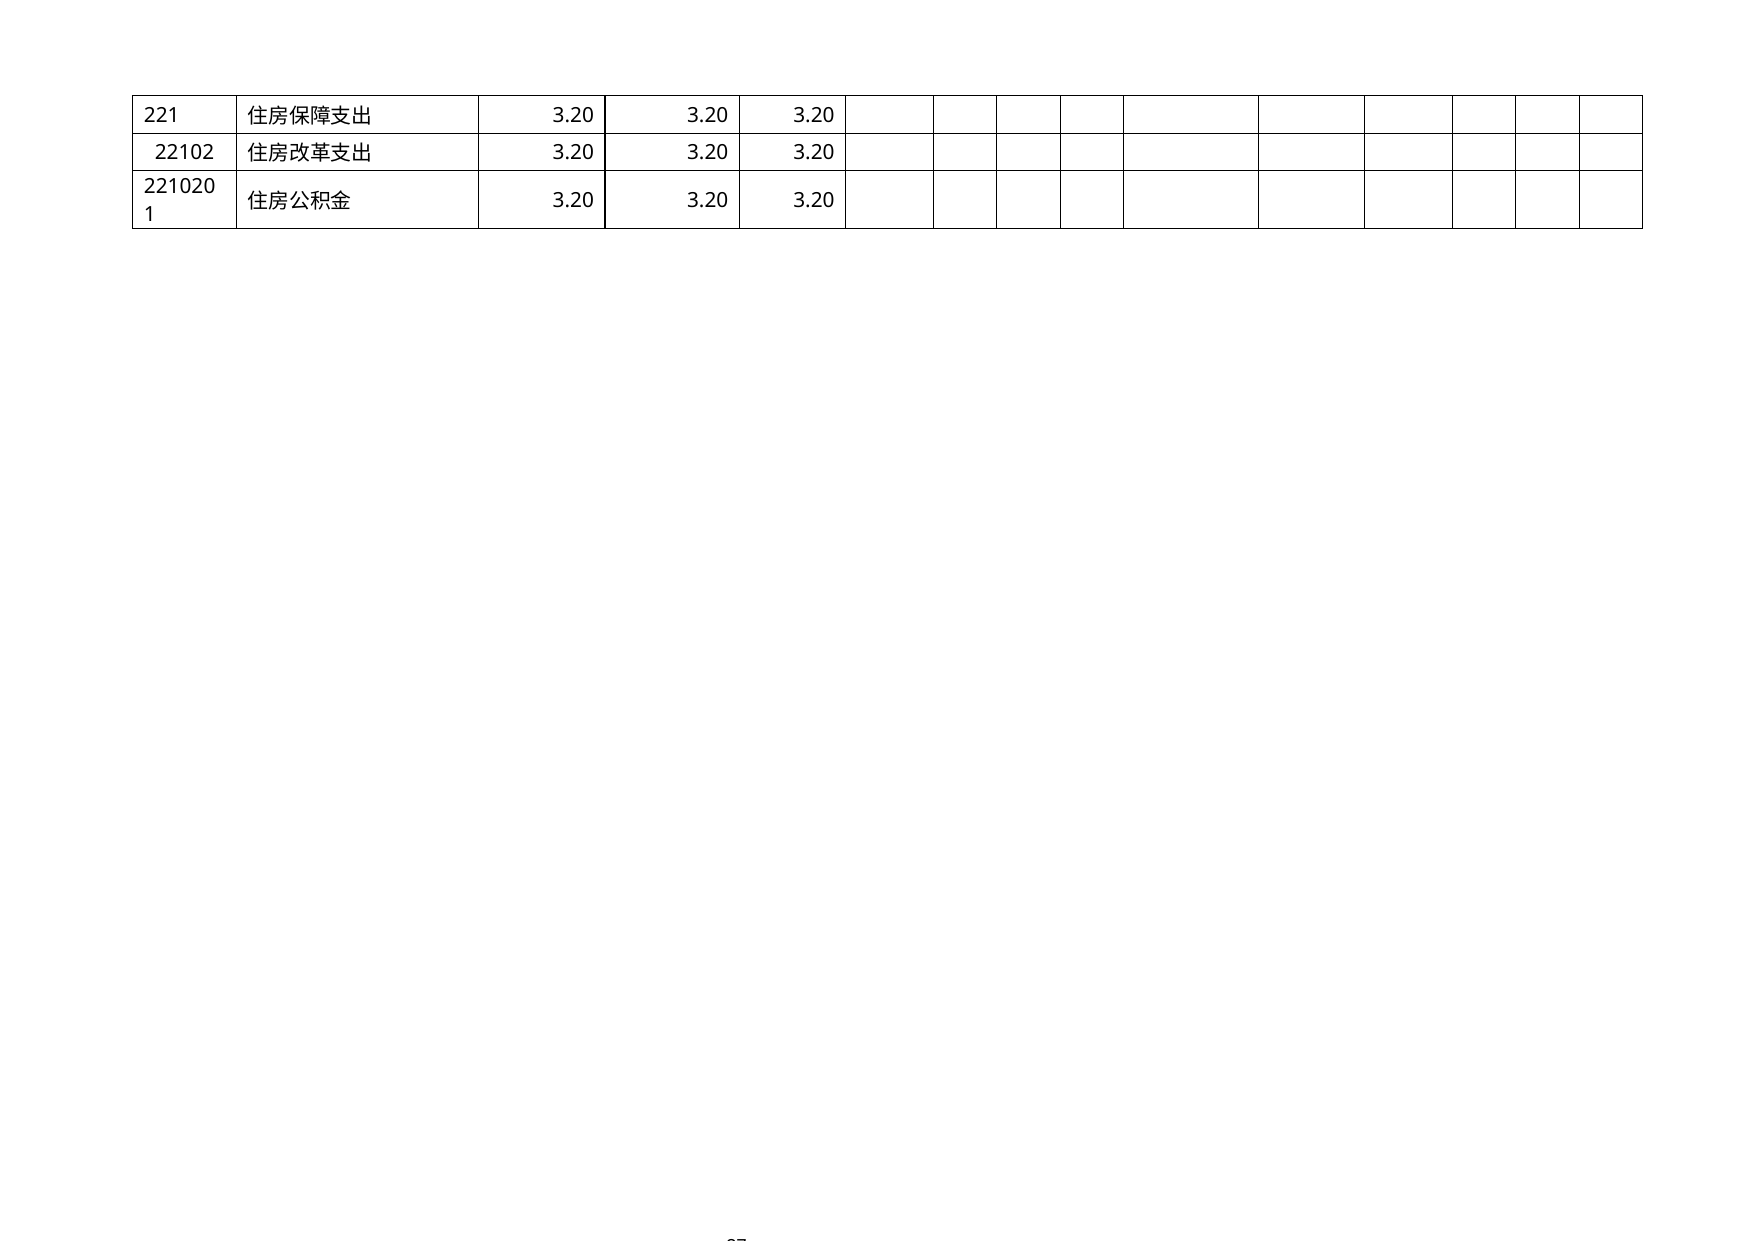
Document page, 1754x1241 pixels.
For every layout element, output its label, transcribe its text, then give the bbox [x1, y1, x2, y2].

table_cell [1124, 134, 1258, 170]
table_cell [1259, 171, 1364, 228]
table_cell [1365, 134, 1452, 170]
table_cell [1453, 134, 1515, 170]
table_cell [1580, 134, 1642, 170]
table_cell [1365, 171, 1452, 228]
table_cell [997, 171, 1060, 228]
table_cell 22102 [133, 134, 236, 170]
table_cell 住房公积金 [237, 171, 478, 228]
table_cell [934, 171, 996, 228]
table_cell [934, 96, 996, 132]
table_cell [997, 134, 1060, 170]
table_cell 3.20 [740, 171, 845, 228]
table_cell 3.20 [479, 96, 604, 132]
table_cell [1580, 96, 1642, 132]
table_cell [1124, 171, 1258, 228]
table_cell [1061, 134, 1123, 170]
table_cell 3.20 [479, 171, 604, 228]
table_cell 2210201 [133, 171, 236, 228]
table_cell [1453, 171, 1515, 228]
table_cell [846, 171, 933, 228]
table_cell 3.20 [606, 134, 739, 170]
table_cell [846, 96, 933, 132]
table_cell [1580, 171, 1642, 228]
table_cell [1124, 96, 1258, 132]
table_cell [1516, 96, 1579, 132]
table_cell [1453, 96, 1515, 132]
table_cell 3.20 [740, 96, 845, 132]
table_cell 3.20 [479, 134, 604, 170]
table_cell [1259, 134, 1364, 170]
table_cell [1061, 96, 1123, 132]
table_cell [1061, 171, 1123, 228]
table_cell [1365, 96, 1452, 132]
table_cell [934, 134, 996, 170]
table_cell [1259, 96, 1364, 132]
table_cell 3.20 [606, 96, 739, 132]
table_cell [1516, 171, 1579, 228]
table_cell [997, 96, 1060, 132]
table_cell 住房改革支出 [237, 134, 478, 170]
table_cell [1516, 134, 1579, 170]
table_cell [846, 134, 933, 170]
table_cell 3.20 [740, 134, 845, 170]
table_cell 3.20 [606, 171, 739, 228]
table_cell 221 [133, 96, 236, 132]
table_cell 住房保障支出 [237, 96, 478, 132]
